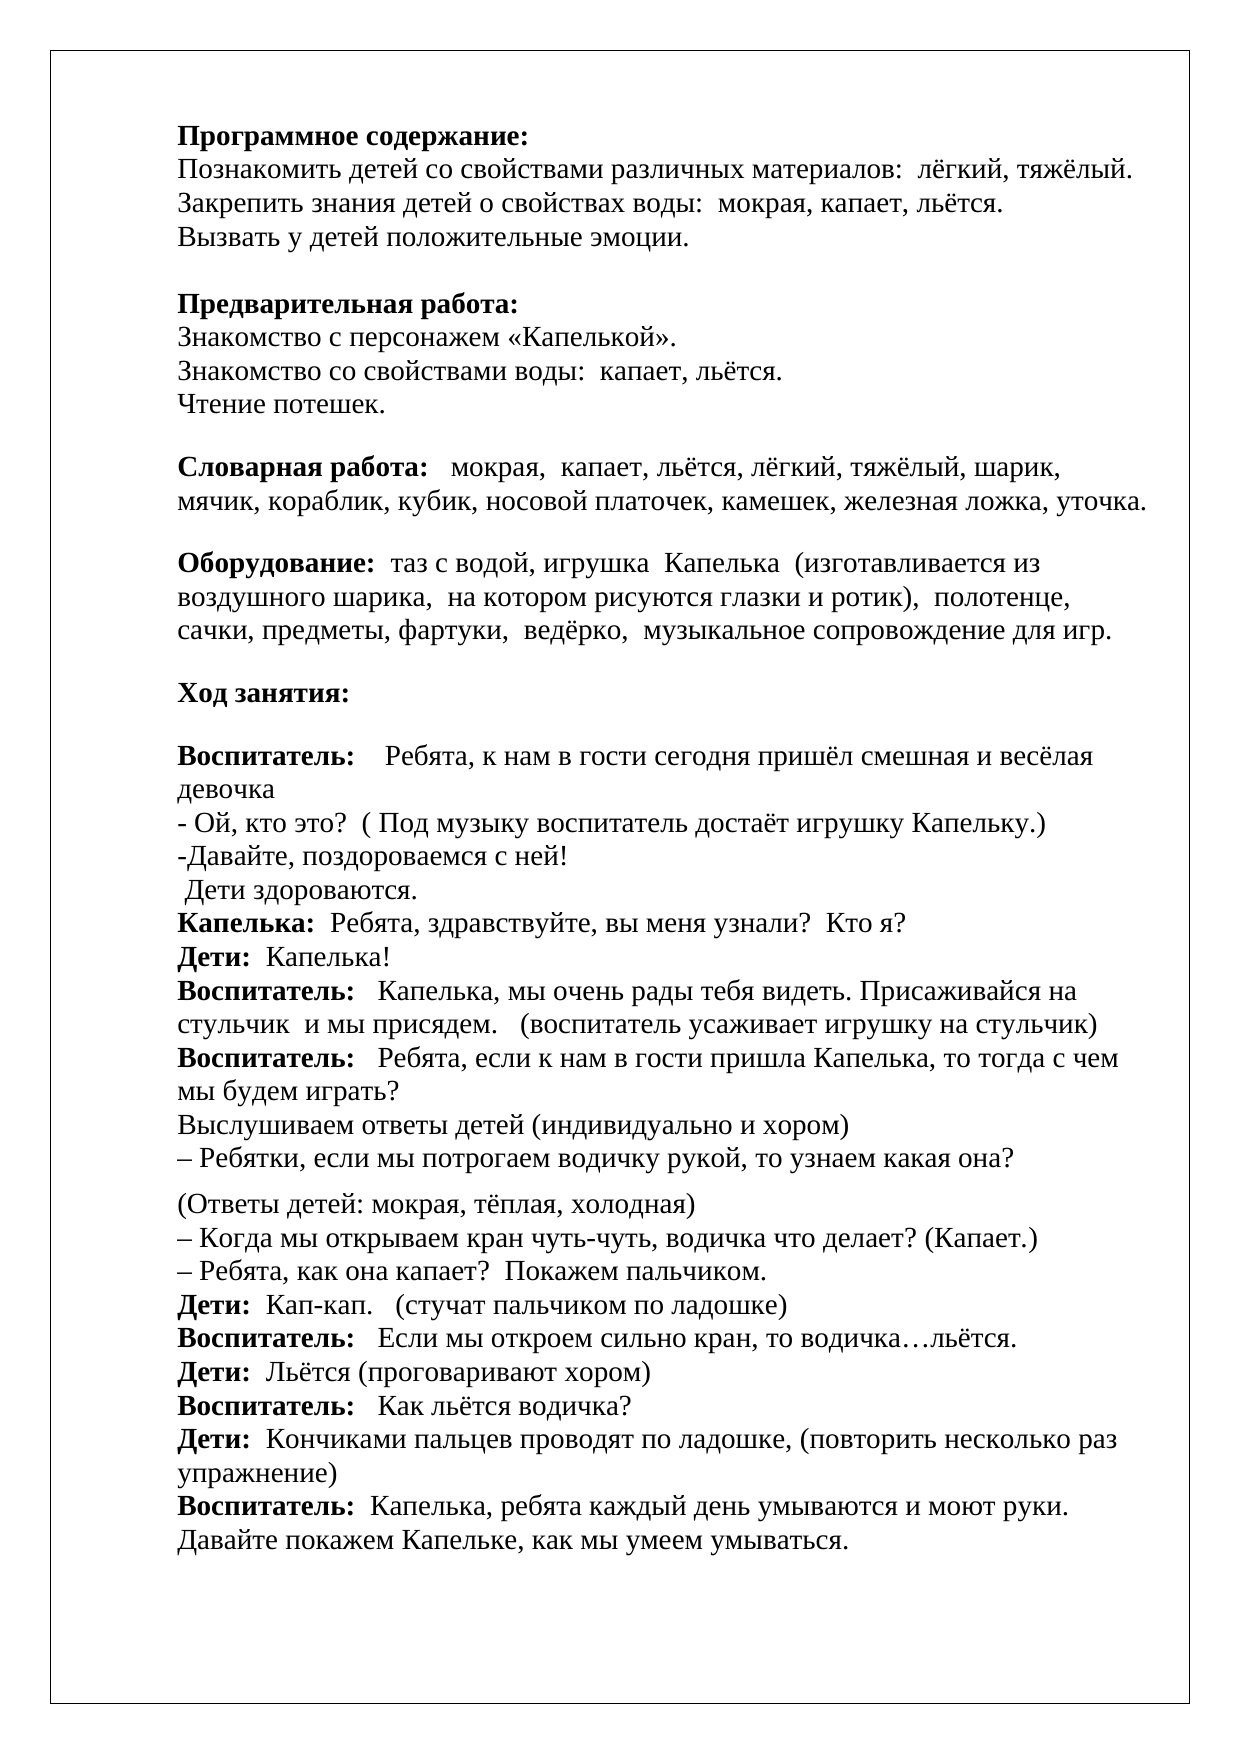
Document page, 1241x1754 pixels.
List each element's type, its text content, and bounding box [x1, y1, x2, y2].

text – Ребятки, если мы потрогаем водичку рукой, то узнаем какая она? [177, 1140, 1152, 1174]
text Оборудование: таз с водой, игрушка Капелька (изготавливается из воздушного шарика, на котором рисуются глазки и ротик), полотенце, сачки, предметы, фартуки, ведёрко, музыкальное сопровождение для игр. [177, 545, 1152, 646]
text Вызвать у детей положительные эмоции. [177, 219, 1152, 252]
text Воспитатель: Как льётся водичка? [177, 1388, 1152, 1421]
text Чтение потешек. [177, 386, 1152, 420]
text Словарная работа: мокрая, капает, льётся, лёгкий, тяжёлый, шарик, мячик, кораблик, кубик, носовой платочек, камешек, железная ложка, уточка. [177, 449, 1152, 516]
text Воспитатель: Ребята, к нам в гости сегодня пришёл смешная и весёлая девочка [177, 738, 1152, 805]
text Дети: Льётся (проговаривают хором) [177, 1354, 1152, 1388]
text – Когда мы открываем кран чуть-чуть, водичка что делает? (Капает.) [177, 1220, 1152, 1253]
text Воспитатель: Ребята, если к нам в гости пришла Капелька, то тогда с чем мы будем играть? [177, 1040, 1152, 1107]
text Воспитатель: Если мы откроем сильно кран, то водичка…льётся. [177, 1321, 1152, 1354]
text Дети: Кап-кап. (стучат пальчиком по ладошке) [177, 1287, 1152, 1321]
text Воспитатель: Капелька, мы очень рады тебя видеть. Присаживайся на стульчик и мы присядем. (воспитатель усаживает игрушку на стульчик) [177, 973, 1152, 1040]
text Закрепить знания детей о свойствах воды: мокрая, капает, льётся. [177, 185, 1152, 219]
text -Давайте, поздороваемся с ней! [177, 838, 1152, 872]
text – Ребята, как она капает? Покажем пальчиком. [177, 1253, 1152, 1287]
text Предварительная работа: [177, 286, 1152, 319]
text Воспитатель: Капелька, ребята каждый день умываются и моют руки. Давайте покажем Капельке, как мы умеем умываться. [177, 1488, 1152, 1555]
text Знакомство с персонажем «Капелькой». [177, 319, 1152, 353]
text - Ой, кто это? ( Под музыку воспитатель достаёт игрушку Капельку.) [177, 805, 1152, 838]
text Программное содержание: [177, 118, 1152, 152]
text Познакомить детей со свойствами различных материалов: лёгкий, тяжёлый. [177, 152, 1152, 185]
text Ход занятия: [177, 675, 1152, 709]
text Знакомство со свойствами воды: капает, льётся. [177, 353, 1152, 386]
text Дети: Капелька! [177, 939, 1152, 973]
text Дети здороваются. [177, 872, 1152, 906]
text Дети: Кончиками пальцев проводят по ладошке, (повторить несколько раз упражнение) [177, 1421, 1152, 1488]
text (Ответы детей: мокрая, тёплая, холодная) [177, 1186, 1152, 1220]
text Выслушиваем ответы детей (индивидуально и хором) [177, 1107, 1152, 1140]
text Капелька: Ребята, здравствуйте, вы меня узнали? Кто я? [177, 906, 1152, 939]
